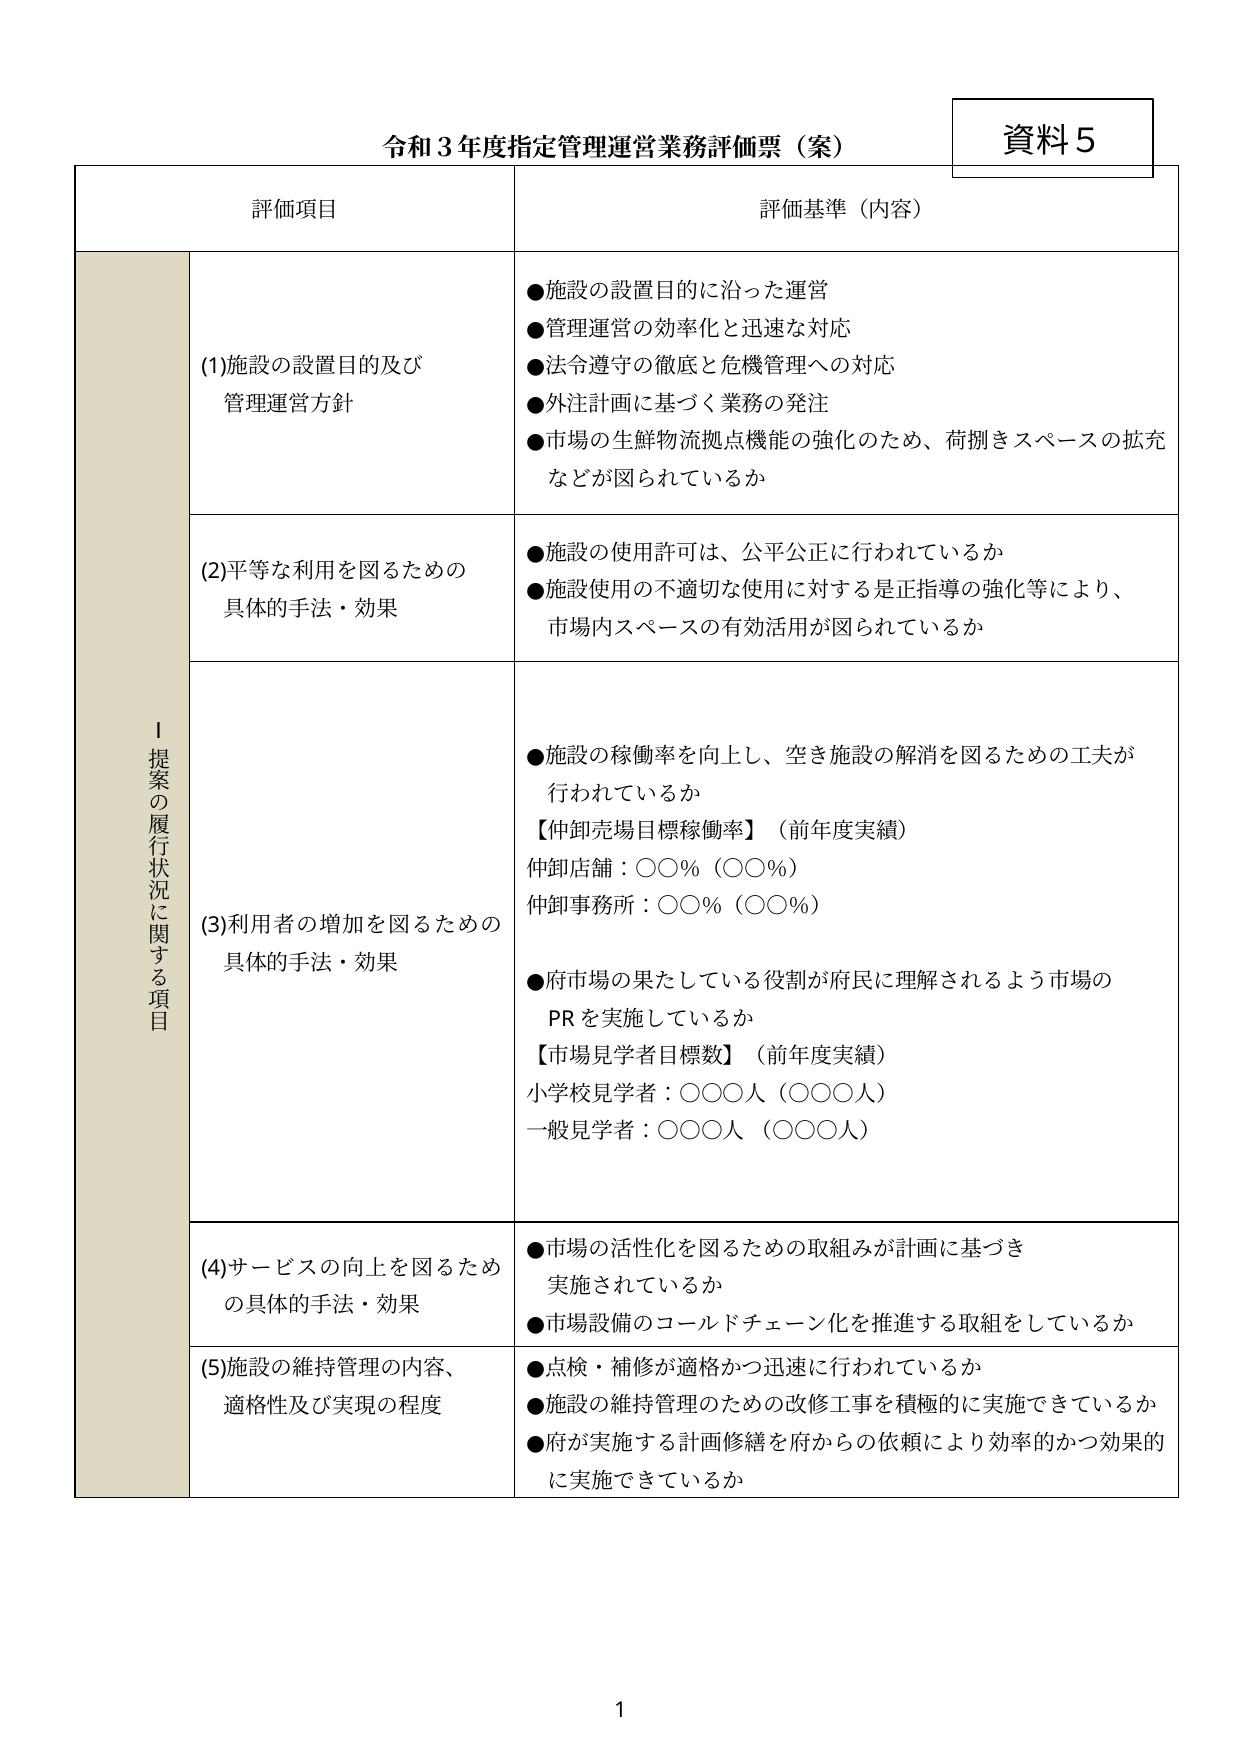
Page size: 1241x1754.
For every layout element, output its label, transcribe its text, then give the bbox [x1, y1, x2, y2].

table_header 評価項目 [76, 166, 514, 251]
table_cell ●点検・補修が適格かつ迅速に行われているか ●施設の維持管理のための改修工事を積極的に実施できているか ●府が実施する計画修繕を府からの依頼により効率的かつ効果的に実施できているか [515, 1347, 1178, 1497]
table_cell (4)サービスの向上を図るための具体的手法・効果 [190, 1223, 514, 1346]
table_cell (2)平等な利用を図るための 具体的手法・効果 [190, 515, 514, 661]
table_cell ●施設の使用許可は、公平公正に行われているか ●施設使用の不適切な使用に対する是正指導の強化等により、 市場内スペースの有効活用が図られているか [515, 515, 1178, 661]
table_cell ●市場の活性化を図るための取組みが計画に基づき 実施されているか ●市場設備のコールドチェーン化を推進する取組をしているか [515, 1223, 1178, 1346]
table_cell (5)施設の維持管理の内容、 適格性及び実現の程度 [190, 1347, 514, 1497]
table_cell (3)利用者の増加を図るための具体的手法・効果 [190, 662, 514, 1221]
table_header 評価基準（内容） [515, 166, 1178, 251]
text 令和３年度指定管理運営業務評価票（案） [75, 127, 952, 164]
text 令和３年度指定管理運営業務評価票（案） [953, 127, 1152, 164]
table_cell Ⅰ提案の履行状況に関する項目 [76, 252, 189, 1497]
table_cell ●施設の設置目的に沿った運営 ●管理運営の効率化と迅速な対応 ●法令遵守の徹底と危機管理への対応 ●外注計画に基づく業務の発注 ●市場の生鮮物流拠点機能の強化のため、荷捌きスペースの拡充などが図られているか [515, 252, 1178, 514]
table_cell ●施設の稼働率を向上し、空き施設の解消を図るための工夫が 行われているか 【仲卸売場目標稼働率】（前年度実績） 仲卸店舗：○○％（○○％） 仲卸事務所：○○％（○○％） ●府市場の果たしている役割が府民に理解されるよう市場の PRを実施しているか 【市場見学者目標数】（前年度実績） 小学校見学者：○○○人（○○○人） 一般見学者：○○○人 （○○○人） [515, 662, 1178, 1221]
table_cell (1)施設の設置目的及び 管理運営方針 [190, 252, 514, 514]
